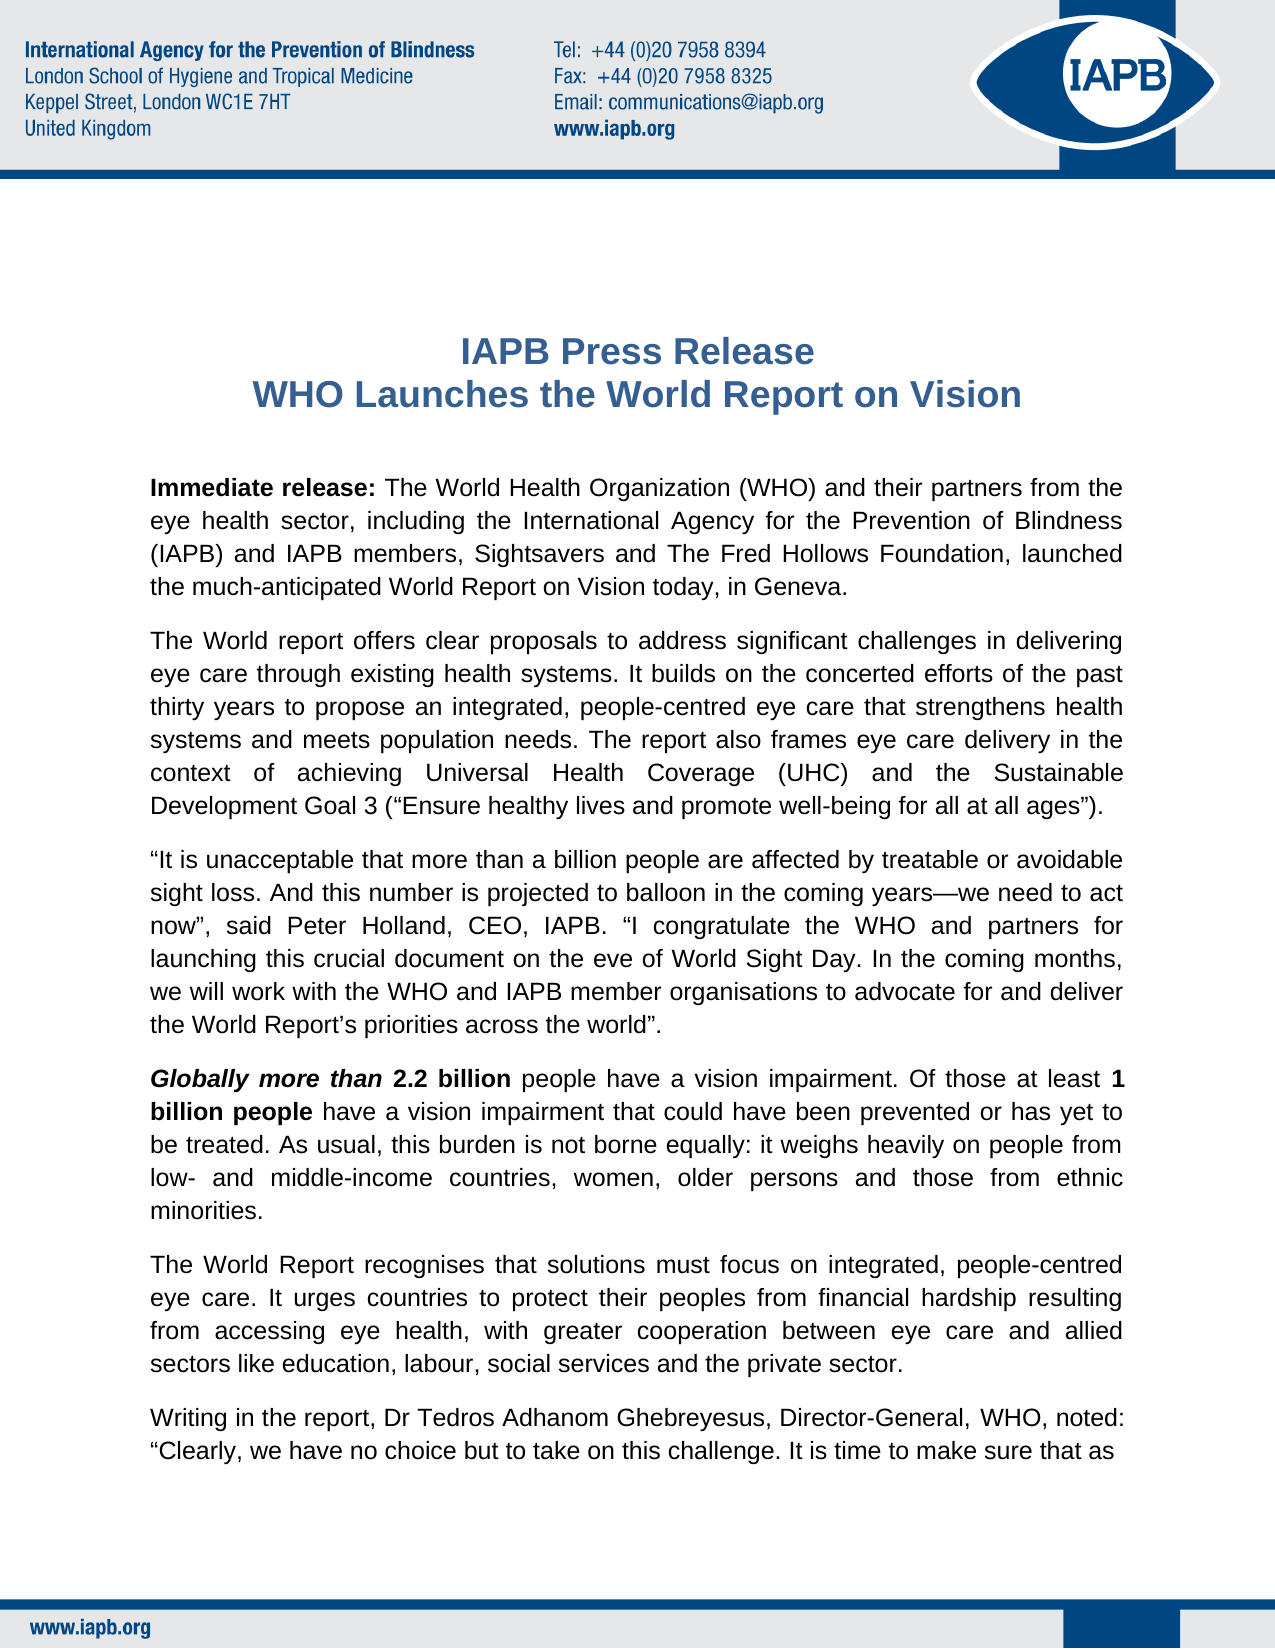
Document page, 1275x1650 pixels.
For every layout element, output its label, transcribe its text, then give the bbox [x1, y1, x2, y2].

text IAPB Press Release [150, 329, 1125, 373]
text Globally more than 2.2 billion people have a vision impairment. Of those at least 1 billion people have a vision impairment that could have been prevented or has yet to be treated. As usual, this burden is not borne equally: it weighs heavily on people from low- and middle-income countries, women, older persons and those from ethnic minorities. [150, 1064, 1125, 1225]
text The World Report recognises that solutions must focus on integrated, people-centred eye care. It urges countries to protect their peoples from financial hardship resulting from accessing eye health, with greater cooperation between eye care and allied sectors like education, labour, social services and the private sector. [150, 1250, 1125, 1378]
text WHO Launches the World Report on Vision [150, 373, 1125, 416]
text The World report offers clear proposals to address significant challenges in delivering eye care through existing health systems. It builds on the concerted efforts of the past thirty years to propose an integrated, people-centred eye care that strengthens health systems and meets population needs. The report also frames eye care delivery in the context of achieving Universal Health Coverage (UHC) and the Sustainable Development Goal 3 (“Ensure healthy lives and promote well-being for all at all ages”). [150, 626, 1125, 820]
text “It is unacceptable that more than a billion people are affected by treatable or avoidable sight loss. And this number is projected to balloon in the coming years—we need to act now”, said Peter Holland, CEO, IAPB. “I congratulate the WHO and partners for launching this crucial document on the eve of World Sight Day. In the coming months, we will work with the WHO and IAPB member organisations to advocate for and deliver the World Report’s priorities across the world”. [150, 845, 1125, 1039]
text Writing in the report, Dr Tedros Adhanom Ghebreyesus, Director-General, WHO, noted: “Clearly, we have no choice but to take on this challenge. It is time to make sure that as [150, 1403, 1125, 1465]
text Immediate release: The World Health Organization (WHO) and their partners from the eye health sector, including the International Agency for the Prevention of Blindness (IAPB) and IAPB members, Sightsavers and The Fred Hollows Foundation, launched the much-anticipated World Report on Vision today, in Geneva. [150, 473, 1125, 601]
